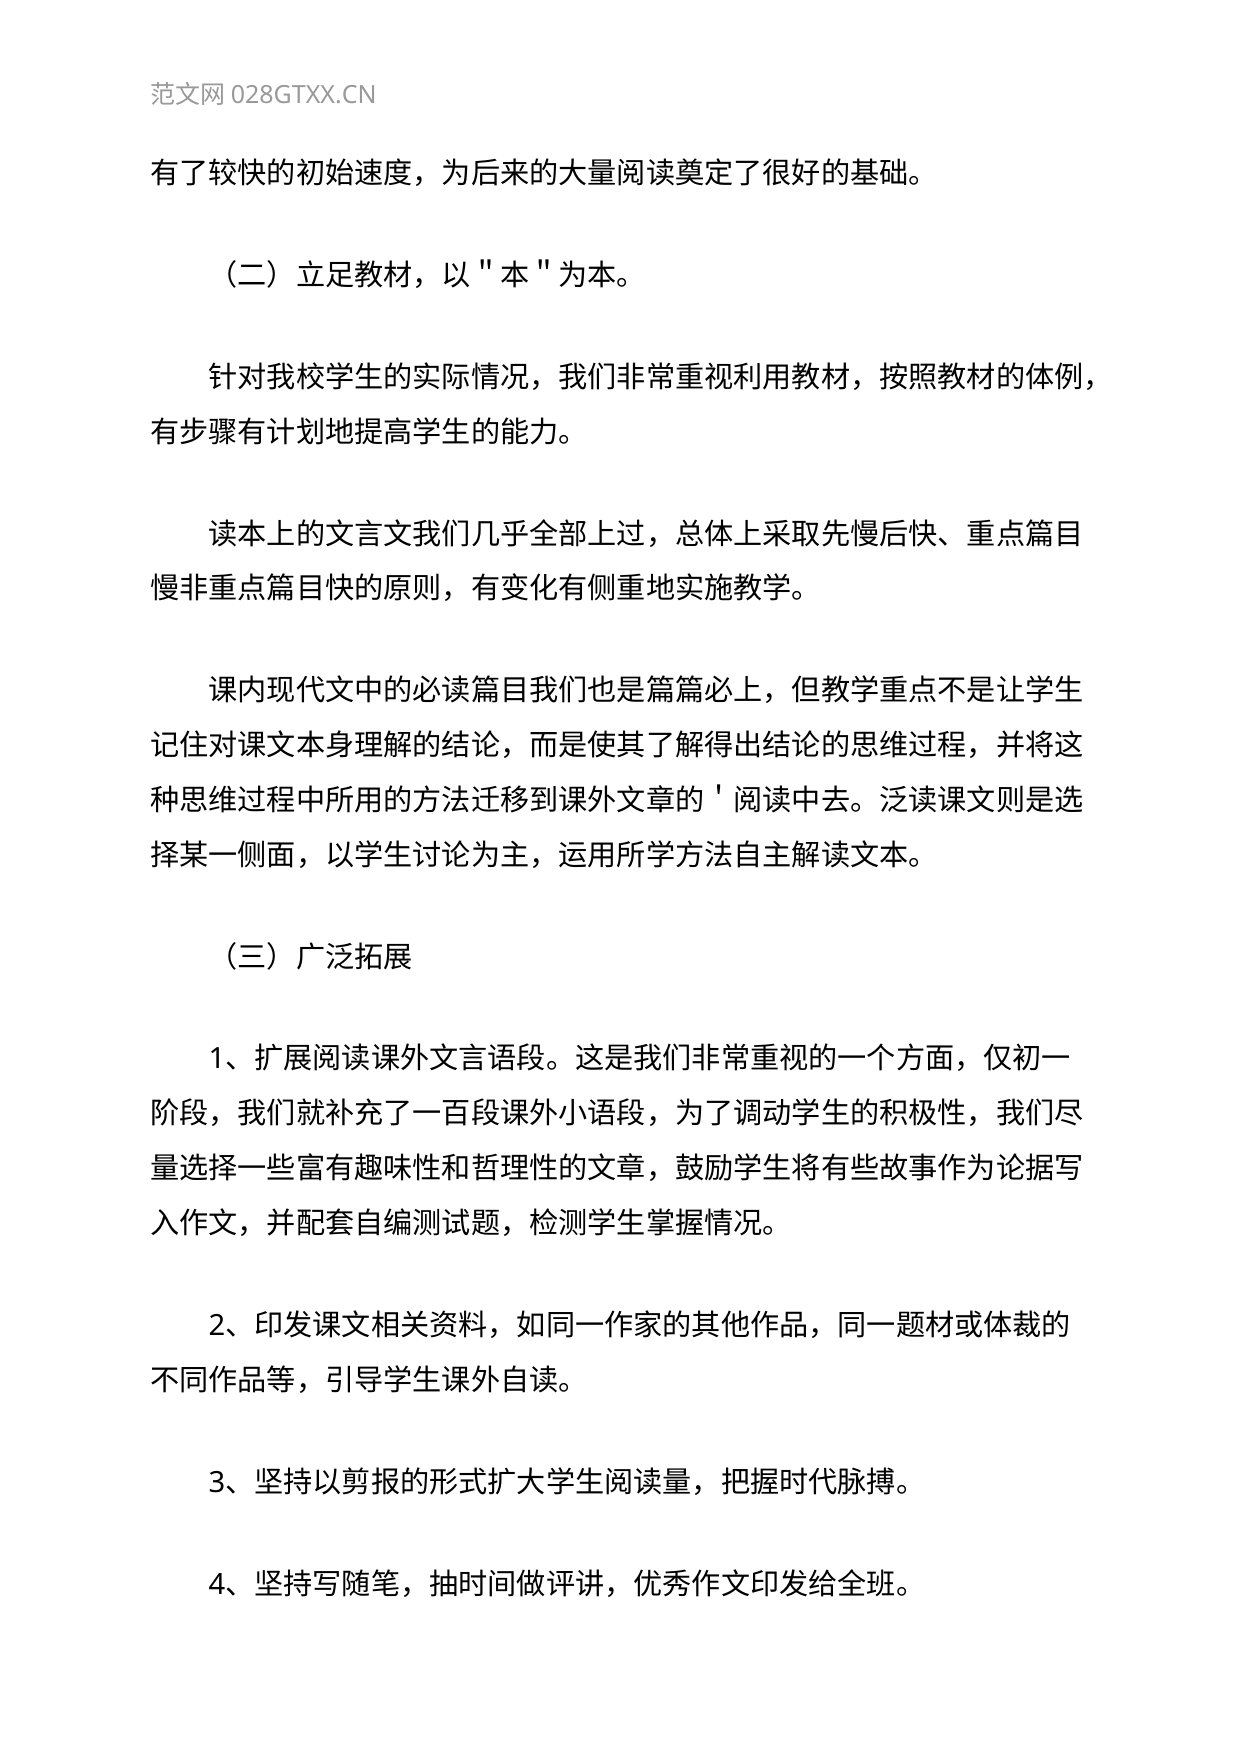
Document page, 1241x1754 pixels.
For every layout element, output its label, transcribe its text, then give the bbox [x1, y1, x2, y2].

text 2、印发课文相关资料，如同一作家的其他作品，同一题材或体裁的不同作品等，引导学生课外自读。 [150, 1302, 1090, 1399]
text （二）立足教材，以＂本＂为本。 [150, 252, 1090, 294]
text 3、坚持以剪报的形式扩大学生阅读量，把握时代脉搏。 [150, 1458, 1090, 1501]
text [150, 150, 1090, 192]
text 4、坚持写随笔，抽时间做评讲，优秀作文印发给全班。 [150, 1560, 1090, 1603]
text 1、扩展阅读课外文言语段。这是我们非常重视的一个方面，仅初一阶段，我们就补充了一百段课外小语段，为了调动学生的积极性，我们尽量选择一些富有趣味性和哲理性的文章，鼓励学生将有些故事作为论据写入作文，并配套自编测试题，检测学生掌握情况。 [150, 1035, 1090, 1242]
text 读本上的文言文我们几乎全部上过，总体上采取先慢后快、重点篇目慢非重点篇目快的原则，有变化有侧重地实施教学。 [150, 510, 1090, 607]
text 针对我校学生的实际情况，我们非常重视利用教材，按照教材的体例，有步骤有计划地提高学生的能力。 [150, 353, 1090, 451]
text 课内现代文中的必读篇目我们也是篇篇必上，但教学重点不是让学生记住对课文本身理解的结论，而是使其了解得出结论的思维过程，并将这种思维过程中所用的方法迁移到课外文章的＇阅读中去。泛读课文则是选择某一侧面，以学生讨论为主，运用所学方法自主解读文本。 [150, 667, 1090, 874]
text （三）广泛拓展 [150, 933, 1090, 976]
